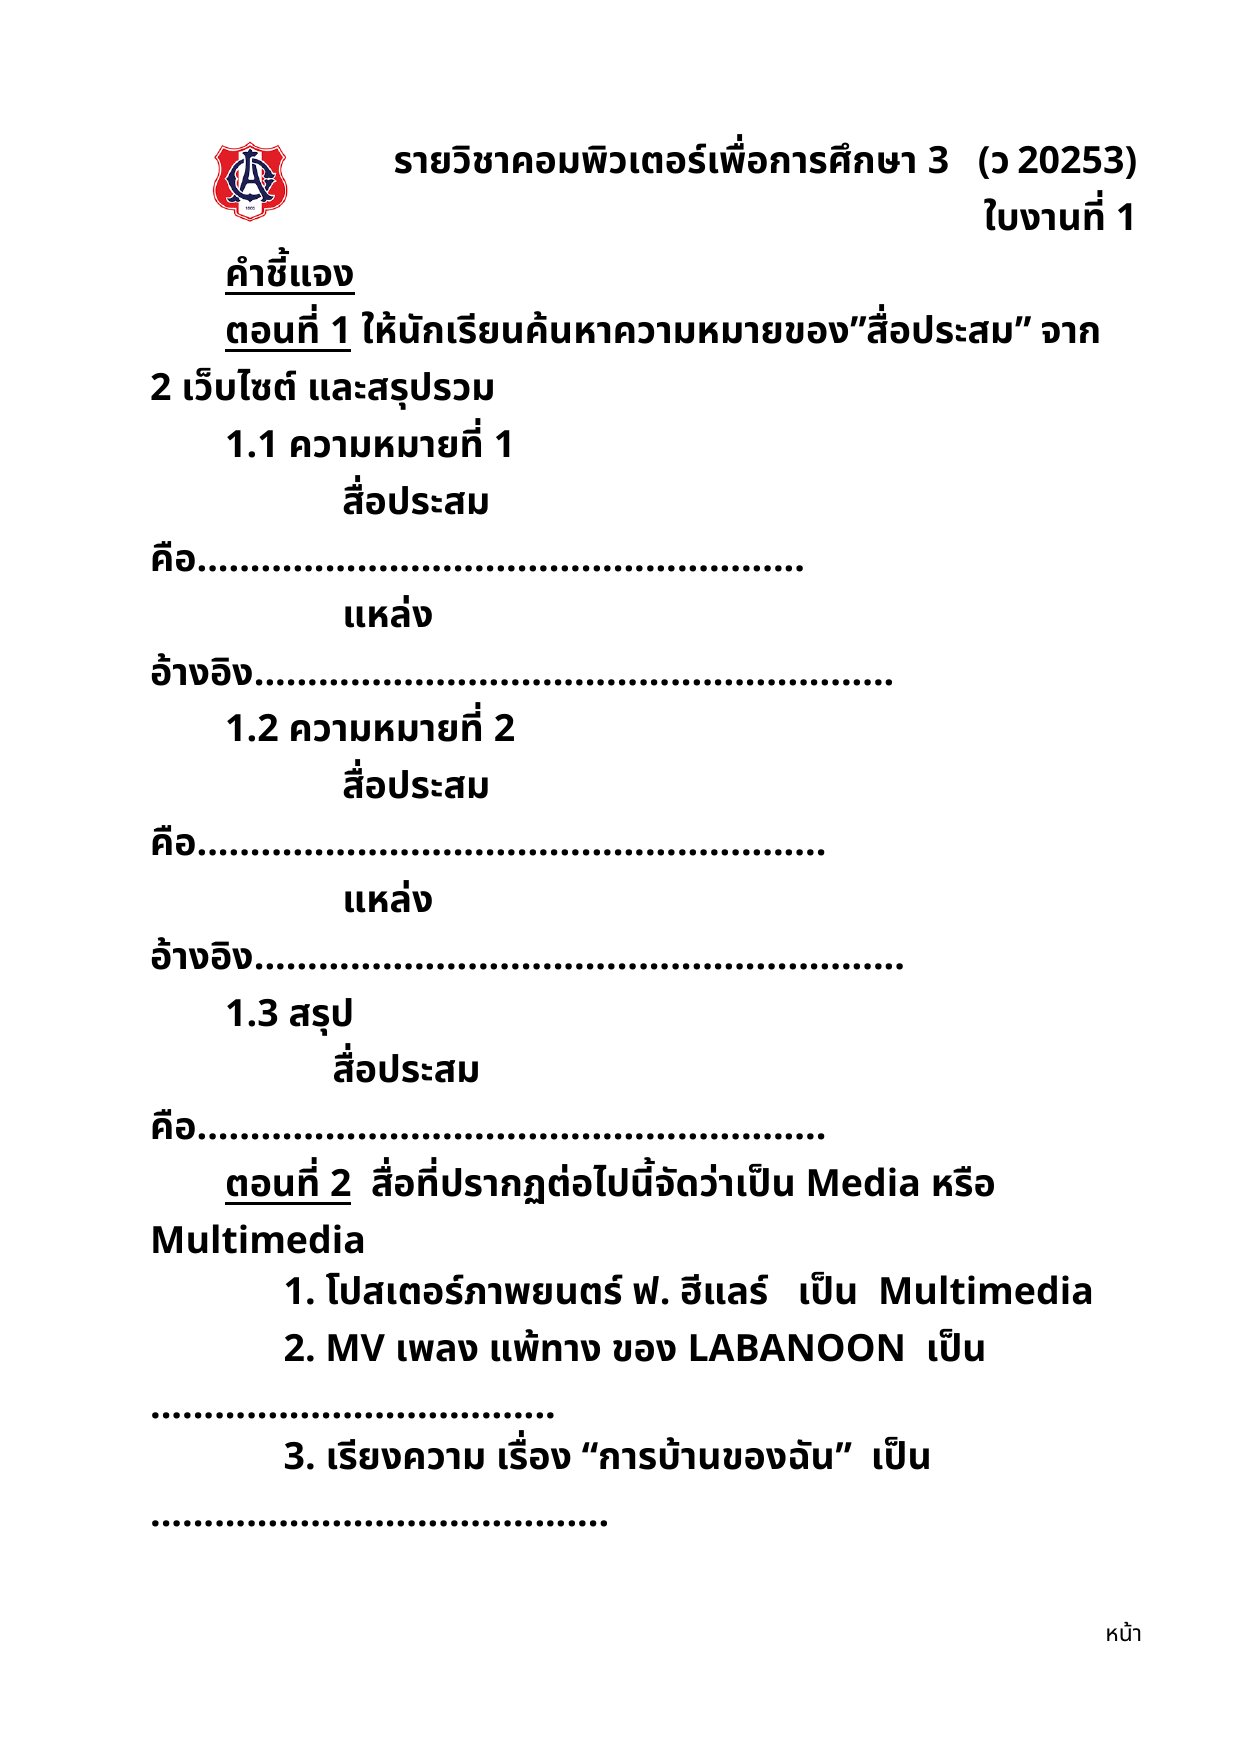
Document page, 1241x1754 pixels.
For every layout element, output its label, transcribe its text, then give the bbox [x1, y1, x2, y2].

text คำชี้แจง [150, 247, 1137, 303]
text 1. โปสเตอร์ภาพยนตร์ ฟ. ฮีแลร์ เป็น Multimedia [150, 1265, 1137, 1322]
text สื่อประสม คือ......................................................... [150, 474, 1137, 588]
text ตอนที่ 1 ให้นักเรียนค้นหาความหมายของ”สื่อประสม” จาก 2 เว็บไซต์ และสรุปรวม [150, 303, 1137, 417]
text 1.1 ความหมายที่ 1 [150, 417, 1137, 474]
text 1.3 สรุป [150, 986, 1137, 1043]
text ตอนที่ 2 สื่อที่ปรากฏต่อไปนี้จัดว่าเป็น Media หรือ Multimedia [150, 1157, 1137, 1265]
text สื่อประสม คือ........................................................... [150, 759, 1137, 872]
text ใบงานที่ 1 [150, 190, 1137, 247]
text 2. MV เพลง แพ้ทาง ของ LABANOON เป็น ...................................... [150, 1322, 1137, 1430]
text แหล่งอ้างอิง............................................................ [150, 588, 1137, 702]
text แหล่งอ้างอิง............................................................. [150, 872, 1137, 986]
text 3. เรียงความ เรื่อง “การบ้านของฉัน” เป็น ........................................... [150, 1430, 1137, 1538]
text สื่อประสม คือ........................................................... [150, 1043, 1137, 1157]
text 1.2 ความหมายที่ 2 [150, 702, 1137, 759]
picture [203, 134, 297, 229]
text รายวิชาคอมพิวเตอร์เพื่อการศึกษา 3 (ว20253) [150, 133, 1137, 190]
